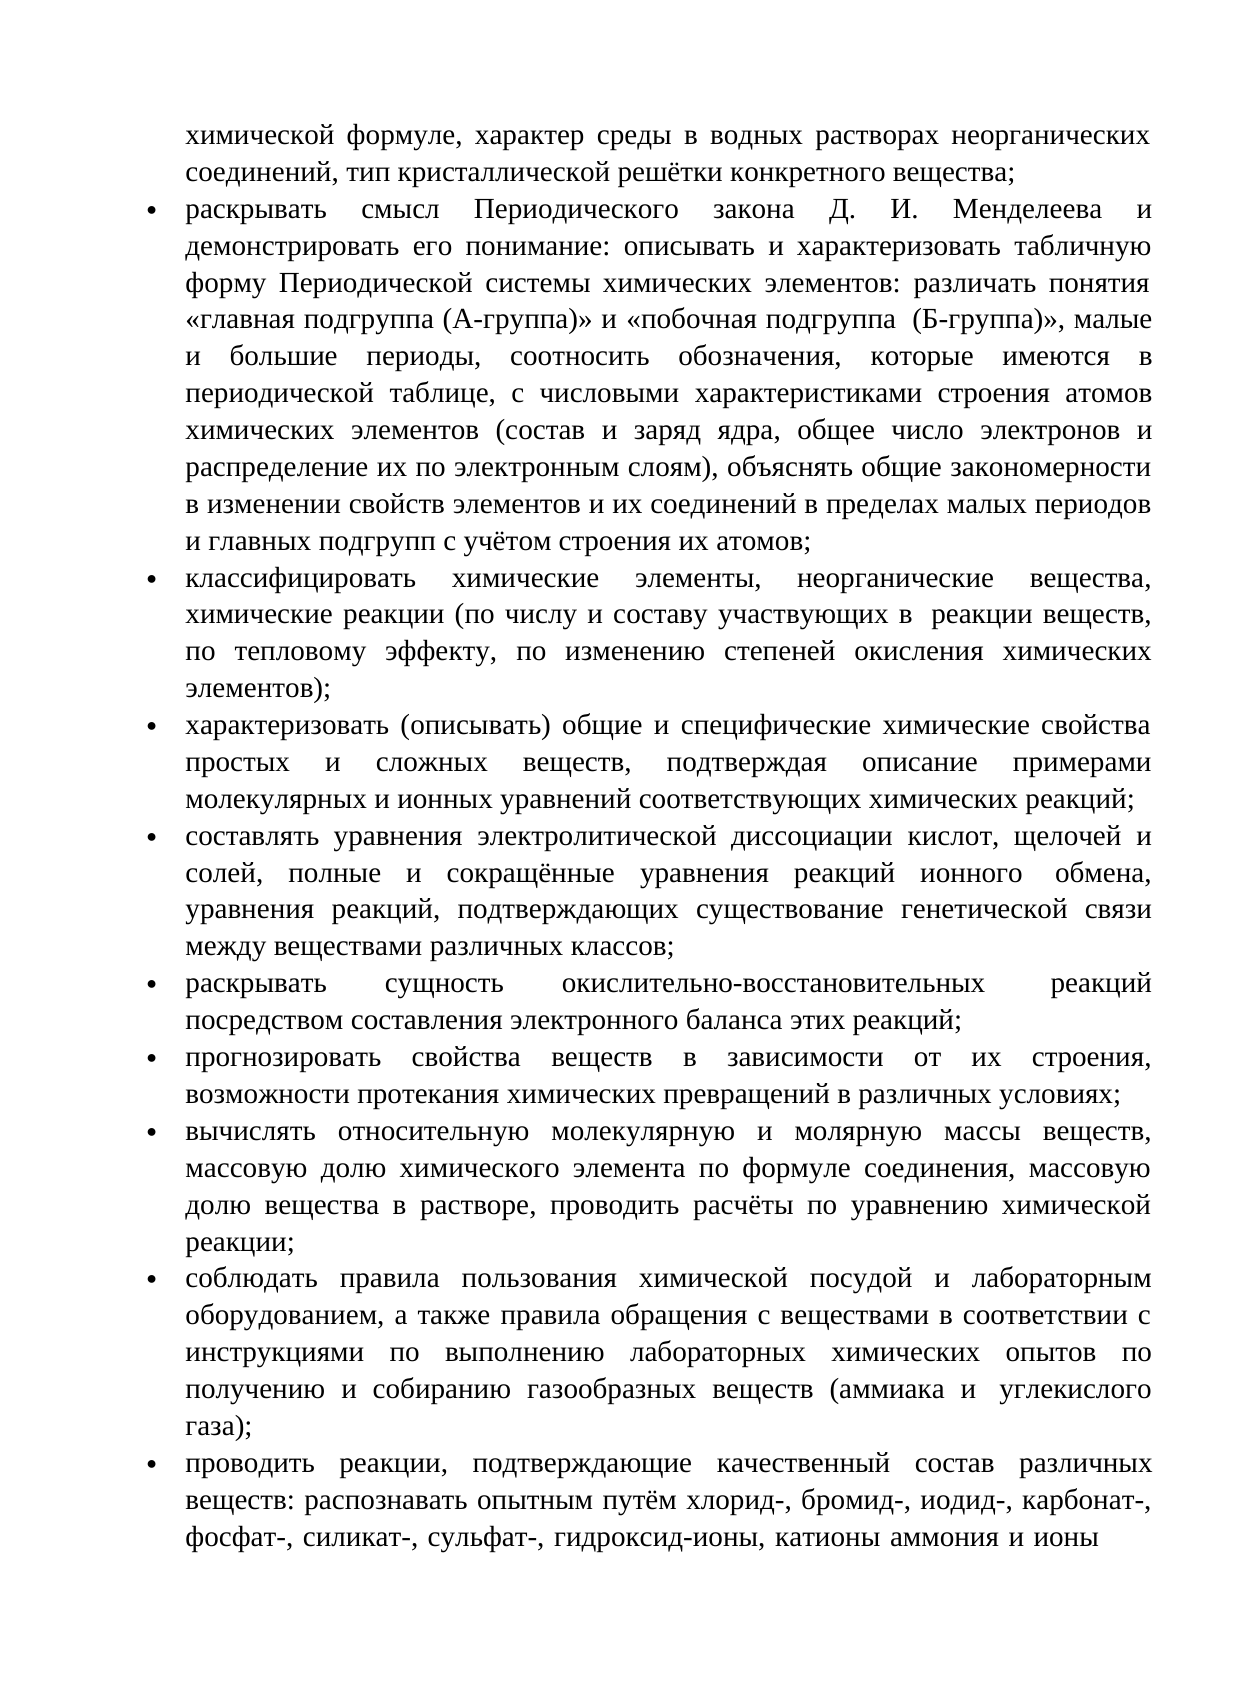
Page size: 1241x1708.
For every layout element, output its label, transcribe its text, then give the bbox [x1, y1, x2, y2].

list соблюдать правила пользования химической посудой и лабораторным оборудованием, а также правила обращения с веществами в соответствии с инструкциями по выполнению лабораторных химических опытов по получению и собиранию газообразных веществ (аммиака и углекислого газа); [148, 1261, 1152, 1442]
list раскрывать смысл Периодического закона Д. И. Менделеева и демонстрировать его понимание: описывать и характеризовать табличную форму Периодической системы химических элементов: различать понятия [148, 191, 1152, 298]
list составлять уравнения электролитической диссоциации кислот, щелочей и солей, полные и сокращённые уравнения реакций ионного обмена, уравнения реакций, подтверждающих существование генетической связи между веществами различных классов; [148, 818, 1152, 962]
list классифицировать химические элементы, неорганические вещества, химические реакции (по числу и составу участвующих в реакции веществ, по тепловому эффекту, по изменению степеней окисления химических элементов); [148, 560, 1152, 704]
list проводить реакции, подтверждающие качественный состав различных веществ: распознавать опытным путём хлорид-, бромид-, иодид-, карбонат-, фосфат-, силикат-, сульфат-, гидроксид-ионы, катионы аммония и ионы [148, 1445, 1152, 1552]
list вычислять относительную молекулярную и молярную массы веществ, массовую долю химического элемента по формуле соединения, массовую долю вещества в растворе, проводить расчёты по уравнению химической реакции; [148, 1113, 1152, 1257]
list характеризовать (описывать) общие и специфические химические свойства простых и сложных веществ, подтверждая описание примерами молекулярных и ионных уравнений соответствующих химических реакций; [148, 707, 1152, 814]
list прогнозировать свойства веществ в зависимости от их строения, возможности протекания химических превращений в различных условиях; [148, 1039, 1152, 1110]
text химической формуле, характер среды в водных растворах неорганических соединений, тип кристаллической решётки конкретного вещества; [185, 117, 1151, 187]
text «главная подгруппа (А-группа)» и «побочная подгруппа (Б-группа)», малые и большие периоды, соотносить обозначения, которые имеются в периодической таблице, с числовыми характеристиками строения атомов химических элементов (состав и заряд ядра, общее число электронов и распределение их по электронным слоям), объяснять общие закономерности в изменении свойств элементов и их соединений в пределах малых периодов и главных подгрупп с учётом строения их атомов; [185, 302, 1152, 556]
list раскрывать сущность окислительно-восстановительных реакций посредством составления электронного баланса этих реакций; [148, 966, 1152, 1036]
